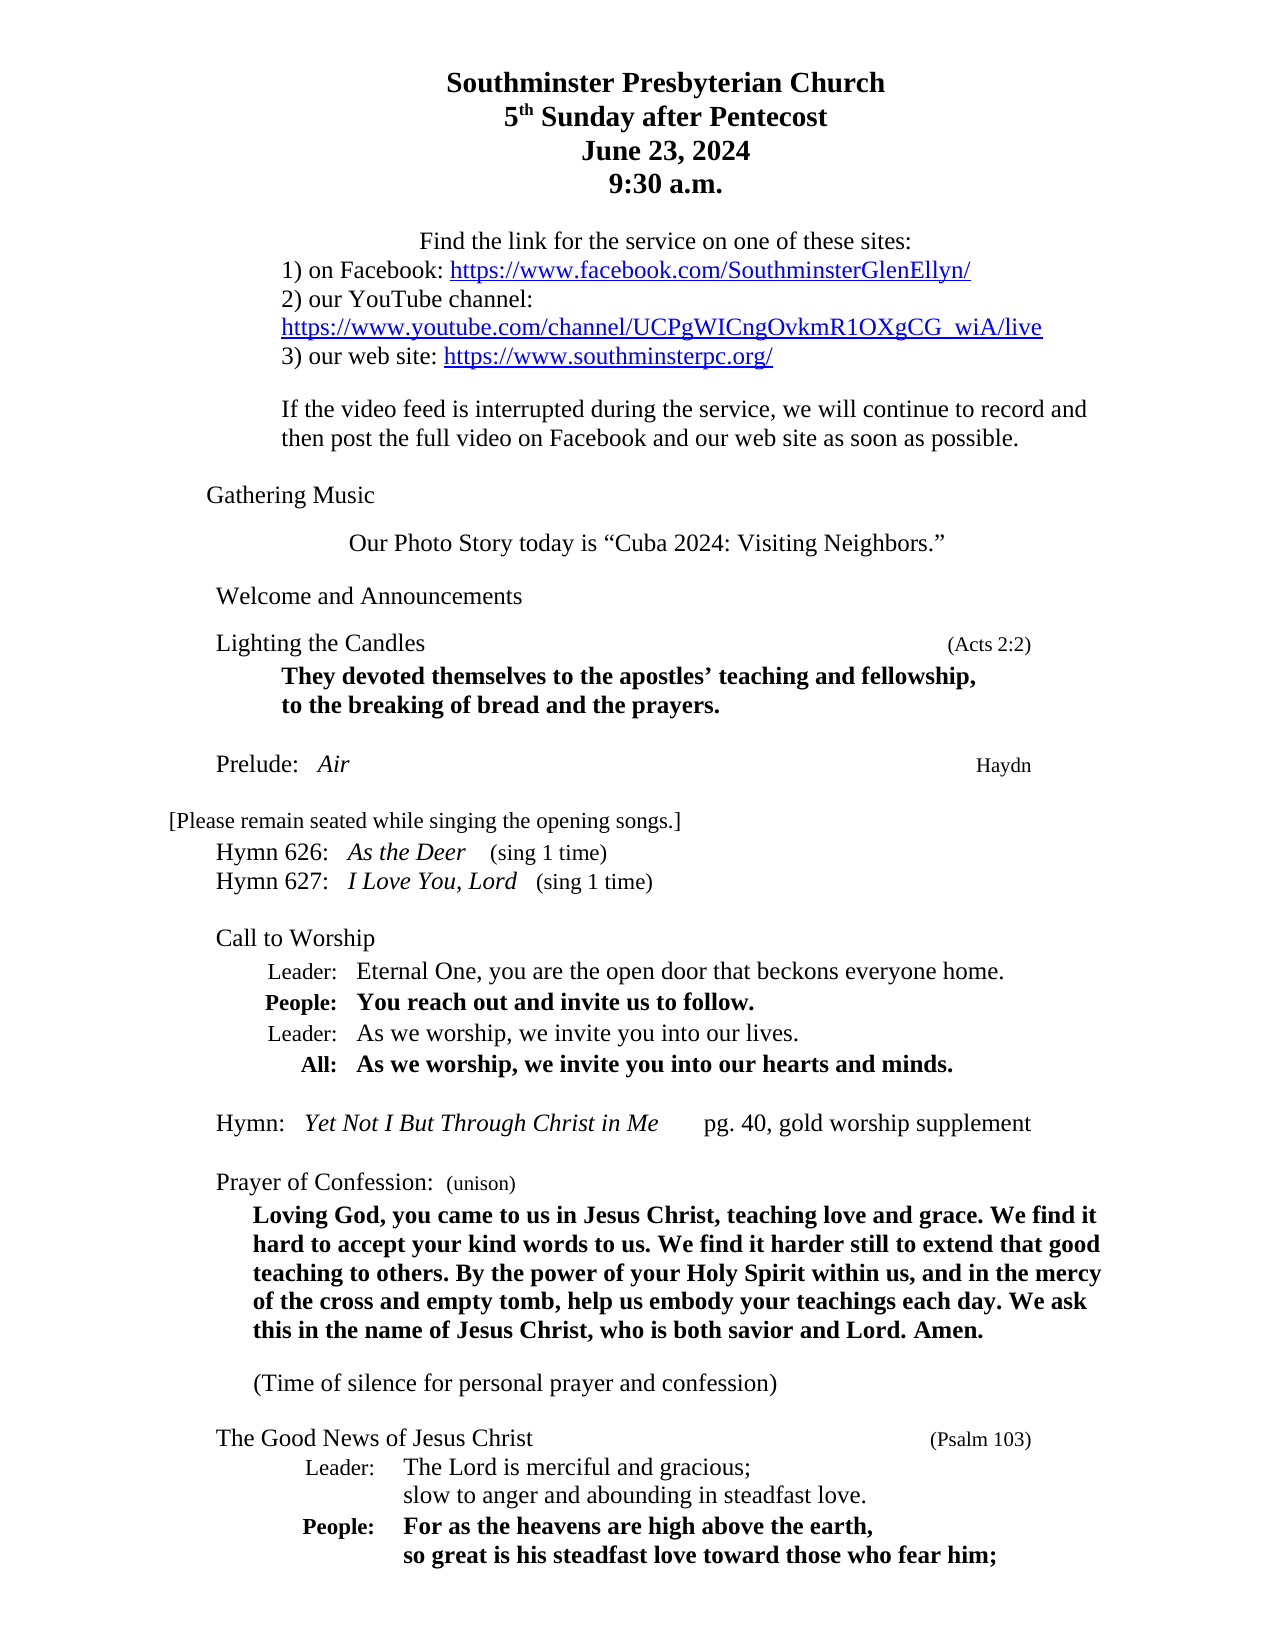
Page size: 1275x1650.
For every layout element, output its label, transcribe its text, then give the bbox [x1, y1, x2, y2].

text All: As we worship, we invite you into our hearts and minds. [206, 1049, 1125, 1077]
text (Time of silence for personal prayer and confession) [206, 1368, 1125, 1397]
text June 23, 2024 [206, 133, 1125, 166]
text Our Photo Story today is “Cuba 2024: Visiting Neighbors.” [169, 528, 1125, 557]
text 1) on Facebook: https://www.facebook.com/SouthminsterGlenEllyn/ 2) our YouTube channel: https://www.youtube.com/channel/UCPgWICngOvkmR1OXgCG_wiA/live [281, 255, 1125, 341]
text Hymn 626: As the Deer (sing 1 time) [169, 837, 1125, 866]
text Prayer of Confession: (unison) [169, 1167, 1125, 1196]
text Welcome and Announcements [169, 581, 1125, 610]
text Hymn: Yet Not I But Through Christ in Me pg. 40, gold worship supplement [169, 1108, 1125, 1137]
text Southminster Presbyterian Church [206, 66, 1125, 99]
text [Please remain seated while singing the opening songs.] [169, 807, 1125, 833]
text If the video feed is interrupted during the service, we will continue to record and then post the full video on Facebook and our web site as soon as possible. [281, 394, 1125, 451]
text Hymn 627: I Love You, Lord (sing 1 time) [169, 866, 1125, 895]
text 5th Sunday after Pentecost [206, 99, 1125, 133]
text 3) our web site: https://www.southminsterpc.org/ [281, 341, 1125, 394]
text 9:30 a.m. [206, 166, 1125, 200]
text Lighting the Candles (Acts 2:2)‬‬‬‬‬‬‬‬‬‬‬‬ [169, 628, 1125, 657]
text Loving God, you came to us in Jesus Christ, teaching love and grace. We find it hard to accept your kind words to us. We find it harder still to extend that good teaching to others. By the power of your Holy Spirit within us, and in the mercy of the cross and empty tomb, help us embody your teachings each day. We ask this in the name of Jesus Christ, who is both savior and Lord. Amen. [253, 1200, 1125, 1344]
text Leader: The Lord is merciful and gracious; slow to anger and abounding in steadfast love. [206, 1452, 1125, 1509]
text Leader: As we worship, we invite you into our lives. [206, 1018, 1125, 1047]
text The Good News of Jesus Christ (Psalm 103) [169, 1423, 1125, 1452]
text People: You reach out and invite us to follow. [206, 987, 1125, 1016]
text Leader: Eternal One, you are the open door that beckons everyone home. [206, 956, 1125, 985]
text Gathering Music [169, 480, 1125, 509]
text They devoted themselves to the apostles’ teaching and fellowship, to the breaking of bread and the prayers. [281, 661, 1125, 719]
text Call to Worship [169, 923, 1125, 952]
text Find the link for the service on one of these sites: [206, 226, 1125, 255]
text Prelude: Air Haydn [169, 749, 1125, 778]
text People: For as the heavens are high above the earth, so great is his steadfast love toward those who fear him; [206, 1511, 1125, 1569]
